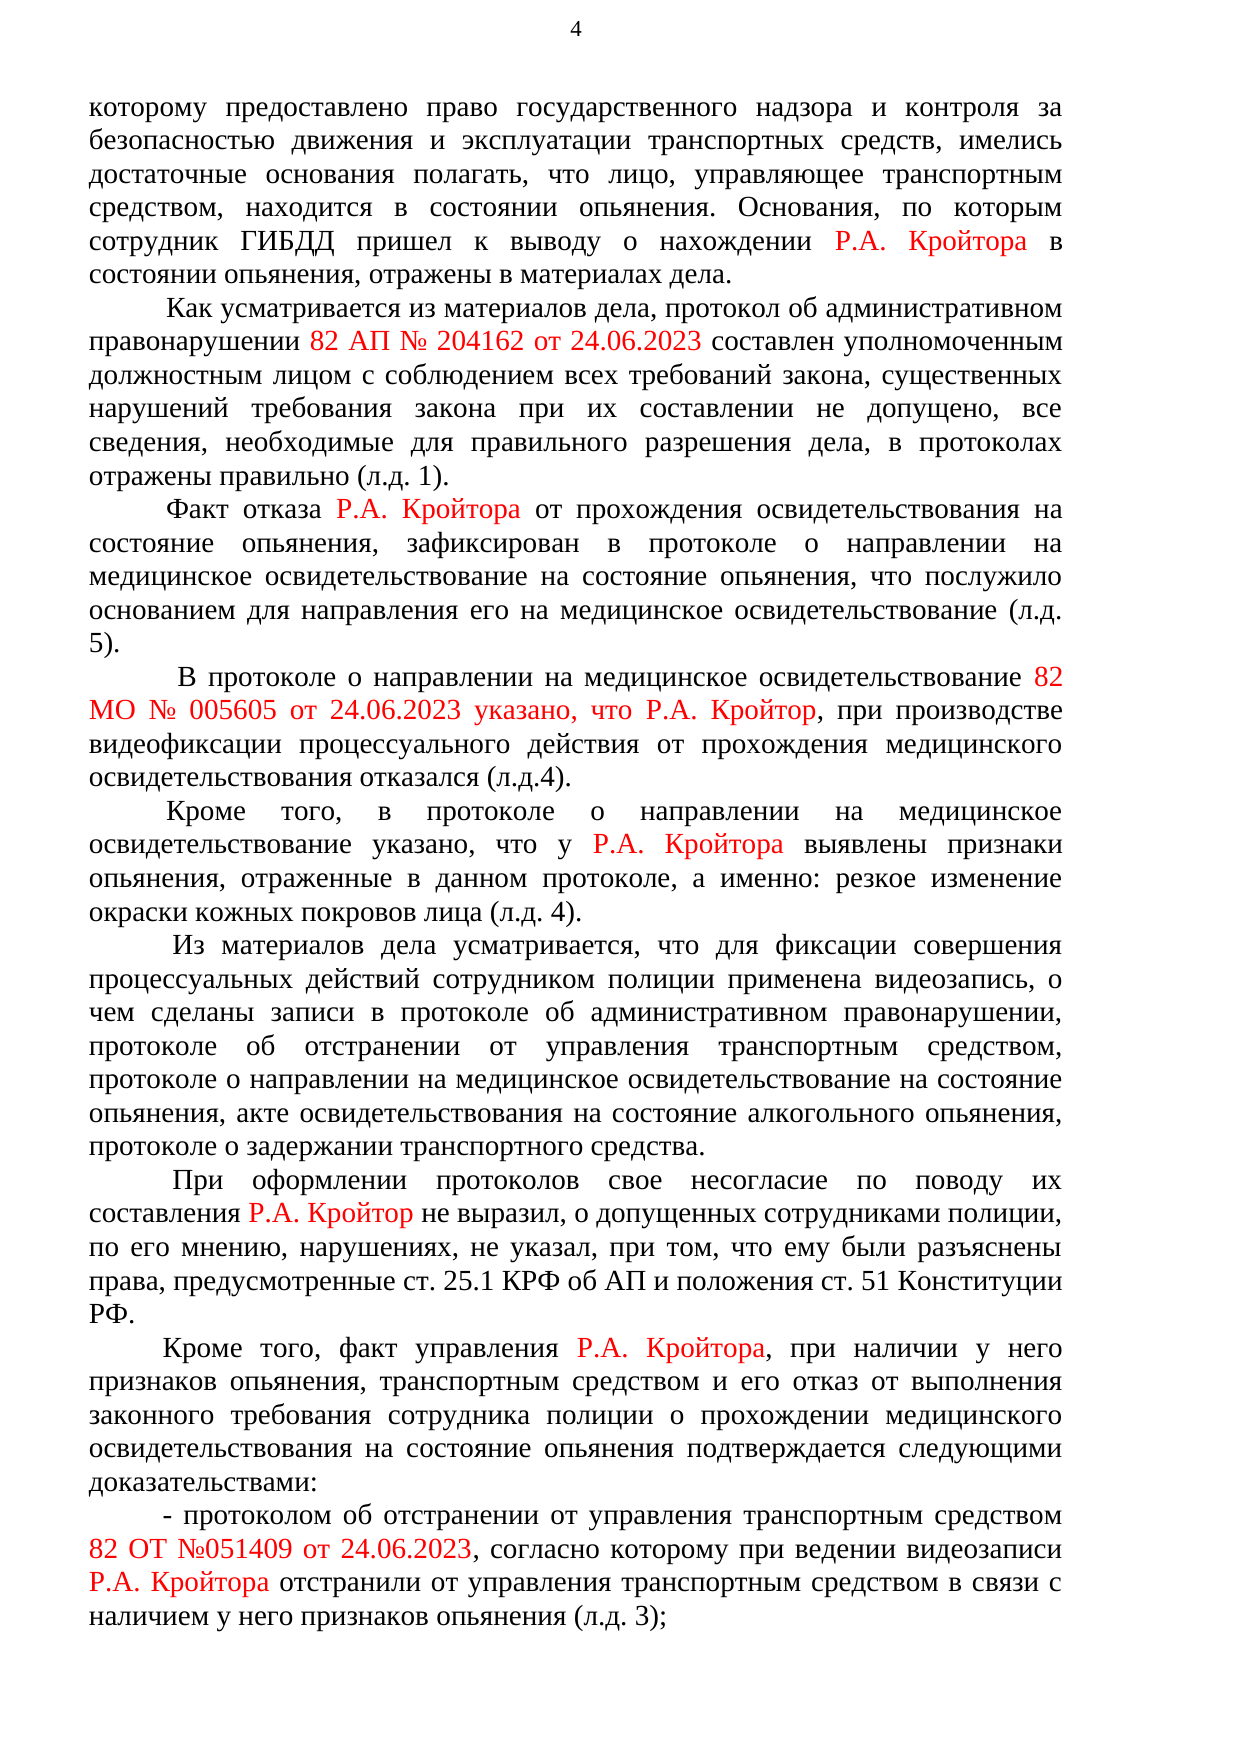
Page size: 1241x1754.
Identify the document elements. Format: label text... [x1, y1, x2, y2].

text Факт отказа Р.А. Кройтора от прохождения освидетельствования на состояние опьянения, зафиксирован в протоколе о направлении на медицинское освидетельствование на состояние опьянения, что послужило основанием для направления его на медицинское освидетельствование (л.д. 5). [89, 491, 1063, 659]
text При оформлении протоколов свое несогласие по поводу их составления Р.А. Кройтор не выразил, о допущенных сотрудниками полиции, по его мнению, нарушениях, не указал, при том, что ему были разъяснены права, предусмотренные ст. 25.1 КРФ об АП и положения ст. 51 Конституции РФ. [89, 1162, 1063, 1330]
text - протоколом об отстранении от управления транспортным средством 82 ОТ №051409 от 24.06.2023, согласно которому при ведении видеозаписи Р.А. Кройтора отстранили от управления транспортным средством в связи с наличием у него признаков опьянения (л.д. 3); [89, 1497, 1063, 1632]
text Кроме того, факт управления Р.А. Кройтора, при наличии у него признаков опьянения, транспортным средством и его отказ от выполнения законного требования сотрудника полиции о прохождении медицинского освидетельствования на состояние опьянения подтверждается следующими доказательствами: [89, 1330, 1063, 1497]
text В протоколе о направлении на медицинское освидетельствование 82 МО № 005605 от 24.06.2023 указано, что Р.А. Кройтор, при производстве видеофиксации процессуального действия от прохождения медицинского освидетельствования отказался (л.д.4). [89, 659, 1063, 793]
text Из материалов дела усматривается, что для фиксации совершения процессуальных действий сотрудником полиции применена видеозапись, о чем сделаны записи в протоколе об административном правонарушении, протоколе об отстранении от управления транспортным средством, протоколе о направлении на медицинское освидетельствование на состояние опьянения, акте освидетельствования на состояние алкогольного опьянения, протоколе о задержании транспортного средства. [89, 927, 1063, 1162]
text Кроме того, в протоколе о направлении на медицинское освидетельствование указано, что у Р.А. Кройтора выявлены признаки опьянения, отраженные в данном протоколе, а именно: резкое изменение окраски кожных покровов лица (л.д. 4). [89, 793, 1063, 927]
text Как усматривается из материалов дела, протокол об административном правонарушении 82 АП № 204162 от 24.06.2023 составлен уполномоченным должностным лицом с соблюдением всех требований закона, существенных нарушений требования закона при их составлении не допущено, все сведения, необходимые для правильного разрешения дела, в протоколах отражены правильно (л.д. 1). [89, 290, 1063, 491]
